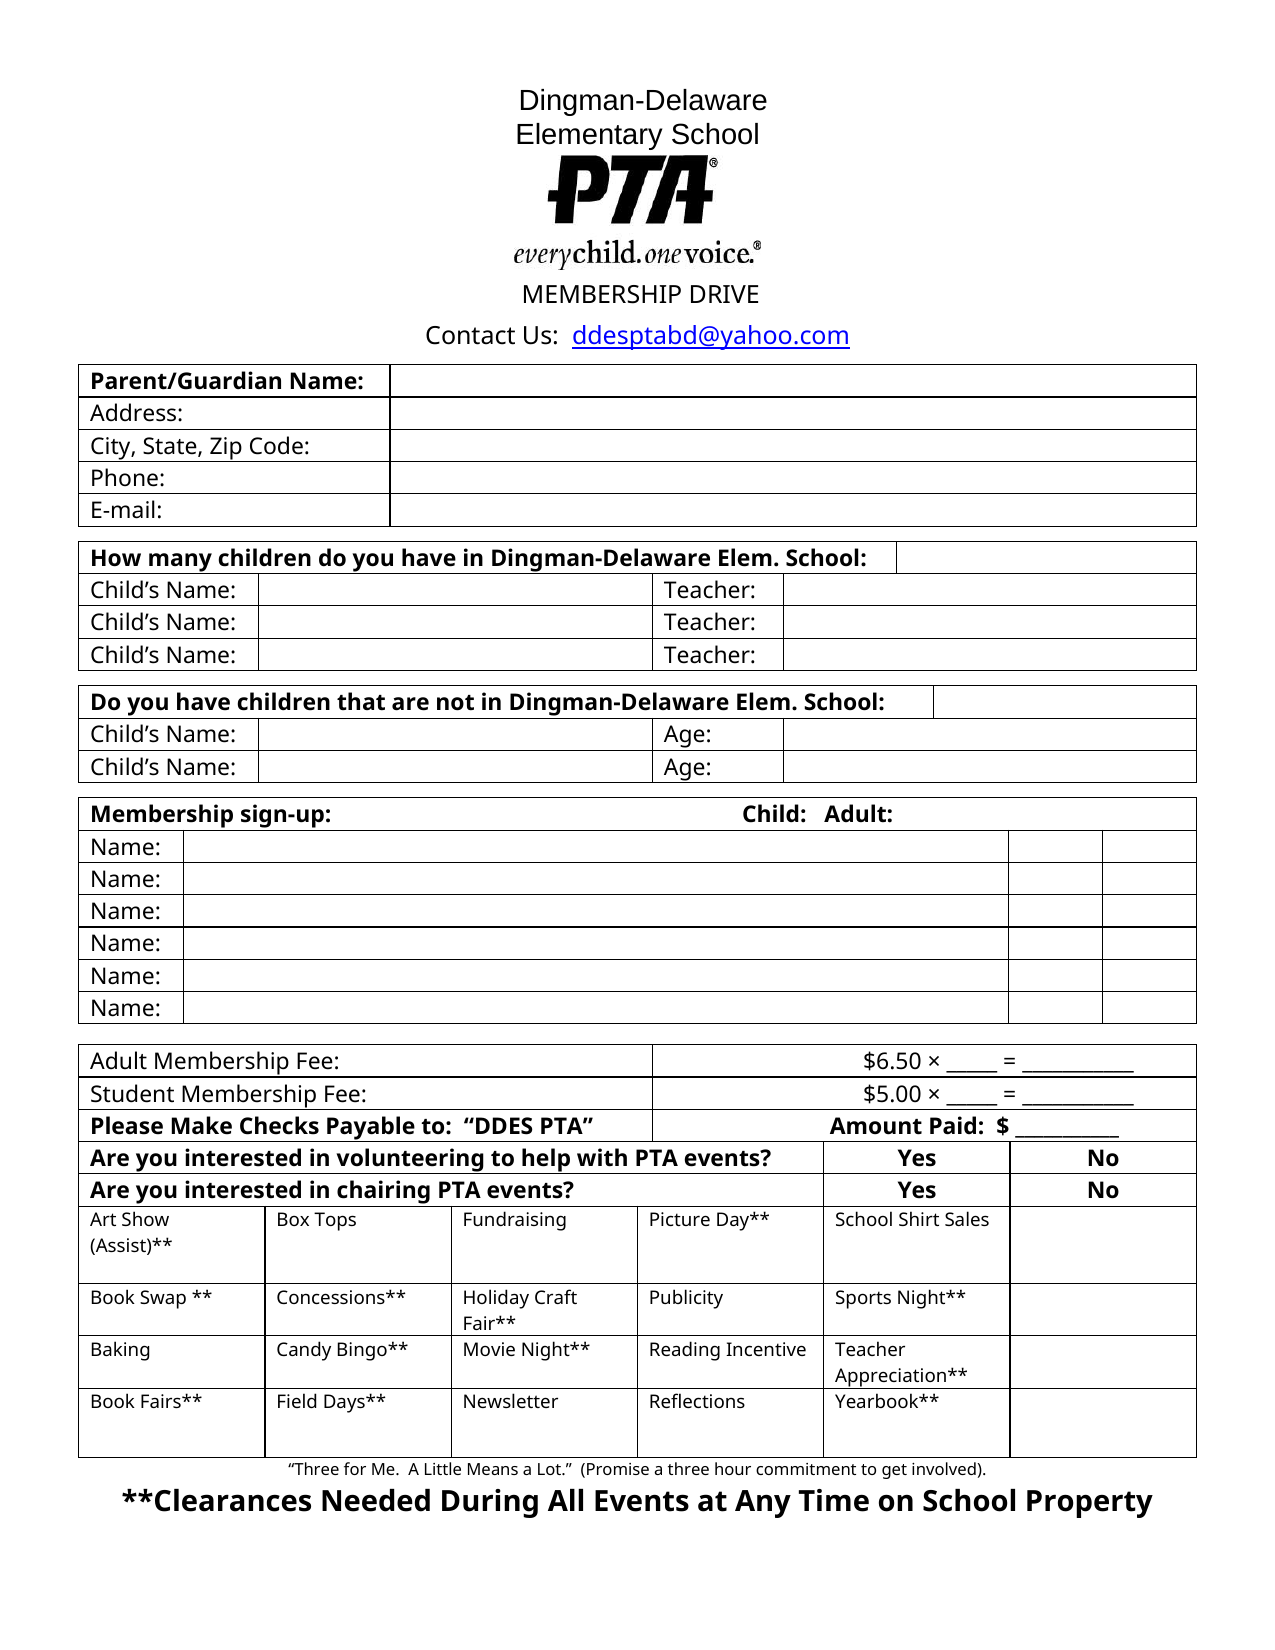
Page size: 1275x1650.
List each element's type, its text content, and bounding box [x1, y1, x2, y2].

table_cell Age: [653, 751, 783, 782]
table_cell Reading Incentive [638, 1336, 823, 1387]
table_cell [259, 606, 652, 638]
table_cell [1009, 895, 1102, 926]
table_cell [784, 639, 1196, 670]
table_cell [1009, 831, 1102, 862]
table_header Membership sign-up: Child: Adult: [79, 798, 1196, 829]
table_cell Reflections [638, 1389, 823, 1457]
table_cell [1011, 1207, 1196, 1283]
table_cell $5.00 × _____ = ___________ [653, 1078, 1196, 1109]
table_cell [391, 430, 1196, 461]
table_cell [1009, 863, 1102, 894]
table_cell Phone: [79, 462, 389, 493]
table_header [897, 542, 1196, 573]
table_cell Are you interested in volunteering to help with PTA events? [79, 1142, 823, 1173]
table_cell Child’s Name: [79, 719, 258, 750]
table_cell Concessions** [266, 1284, 451, 1335]
text Contact Us: ddesptabd@yahoo.com [90, 318, 1185, 352]
table_cell [1103, 895, 1196, 926]
table_cell Child’s Name: [79, 606, 258, 638]
table_cell Teacher: [653, 639, 783, 670]
table_cell [1103, 928, 1196, 959]
table_cell Book Fairs** [79, 1389, 264, 1457]
table_header How many children do you have in Dingman-Delaware Elem. School: [79, 542, 896, 573]
table_cell [259, 639, 652, 670]
table_cell [184, 895, 1008, 926]
table_cell [1009, 992, 1102, 1023]
table_cell Teacher: [653, 574, 783, 605]
table_cell Baking [79, 1336, 264, 1387]
text Elementary School [90, 117, 1185, 151]
table_cell [1103, 863, 1196, 894]
table_cell Book Swap ** [79, 1284, 264, 1335]
table_cell Publicity [638, 1284, 823, 1335]
table_cell City, State, Zip Code: [79, 430, 389, 461]
table_header Parent/Guardian Name: [79, 365, 389, 396]
table_cell [259, 574, 652, 605]
table_header $6.50 × _____ = ___________ [653, 1045, 1196, 1076]
table_cell [784, 574, 1196, 605]
table_cell Name: [79, 895, 183, 926]
table_cell Are you interested in chairing PTA events? [79, 1174, 823, 1206]
text MEMBERSHIP DRIVE [90, 277, 1185, 311]
table_cell No [1011, 1142, 1196, 1173]
table_cell Name: [79, 863, 183, 894]
table_cell [1103, 960, 1196, 991]
table_cell [784, 751, 1196, 782]
table_cell Student Membership Fee: [79, 1078, 652, 1109]
table_cell [184, 960, 1008, 991]
table_cell [1009, 928, 1102, 959]
table_cell Box Tops [266, 1207, 451, 1283]
table_cell Name: [79, 992, 183, 1023]
table_cell [1011, 1389, 1196, 1457]
table_cell Please Make Checks Payable to: “DDES PTA” [79, 1110, 652, 1141]
table_cell [784, 719, 1196, 750]
table_cell Name: [79, 960, 183, 991]
table_cell Age: [653, 719, 783, 750]
table_cell Field Days** [266, 1389, 451, 1457]
table_cell [259, 719, 652, 750]
table_header Adult Membership Fee: [79, 1045, 652, 1076]
table_cell Child’s Name: [79, 751, 258, 782]
table_cell [1009, 960, 1102, 991]
table_cell Yes [824, 1174, 1009, 1206]
table_cell Name: [79, 928, 183, 959]
table_cell [1103, 992, 1196, 1023]
table_cell Teacher Appreciation** [824, 1336, 1009, 1387]
text Dingman-Delaware [221, 83, 1065, 117]
table_cell Child’s Name: [79, 574, 258, 605]
table_cell Movie Night** [452, 1336, 637, 1387]
table_cell Holiday Craft Fair** [452, 1284, 637, 1335]
table_header [391, 365, 1196, 396]
table_cell [1011, 1284, 1196, 1335]
table_cell [184, 928, 1008, 959]
table_cell Amount Paid: $ ___________ [653, 1110, 1196, 1141]
table_cell Newsletter [452, 1389, 637, 1457]
table_cell E-mail: [79, 494, 389, 526]
table_cell [391, 494, 1196, 526]
picture [514, 155, 761, 270]
table_cell Candy Bingo** [266, 1336, 451, 1387]
table_cell [184, 992, 1008, 1023]
table_header [934, 686, 1196, 717]
table_header Do you have children that are not in Dingman-Delaware Elem. School: [79, 686, 933, 717]
table_cell Teacher: [653, 606, 783, 638]
table_cell Yes [824, 1142, 1009, 1173]
table_cell School Shirt Sales [824, 1207, 1009, 1283]
text “Three for Me. A Little Means a .” (Promise a three hour commitment to get involved). [90, 1458, 1185, 1480]
table_cell [184, 863, 1008, 894]
text **Clearances Needed During All Events at Any Time on School Property [90, 1480, 1185, 1520]
table_cell Fundraising [452, 1207, 637, 1283]
table_cell [184, 831, 1008, 862]
table_cell [391, 462, 1196, 493]
table_cell Art Show (Assist)** [79, 1207, 264, 1283]
table_cell Name: [79, 831, 183, 862]
table_cell [784, 606, 1196, 638]
table_cell [391, 398, 1196, 429]
table_cell [1011, 1336, 1196, 1387]
table_cell [1103, 831, 1196, 862]
table_cell Child’s Name: [79, 639, 258, 670]
table_cell Picture Day** [638, 1207, 823, 1283]
table_cell Sports Night** [824, 1284, 1009, 1335]
table_cell Yearbook** [824, 1389, 1009, 1457]
table_cell No [1011, 1174, 1196, 1206]
table_cell [259, 751, 652, 782]
table_cell Address: [79, 398, 389, 429]
